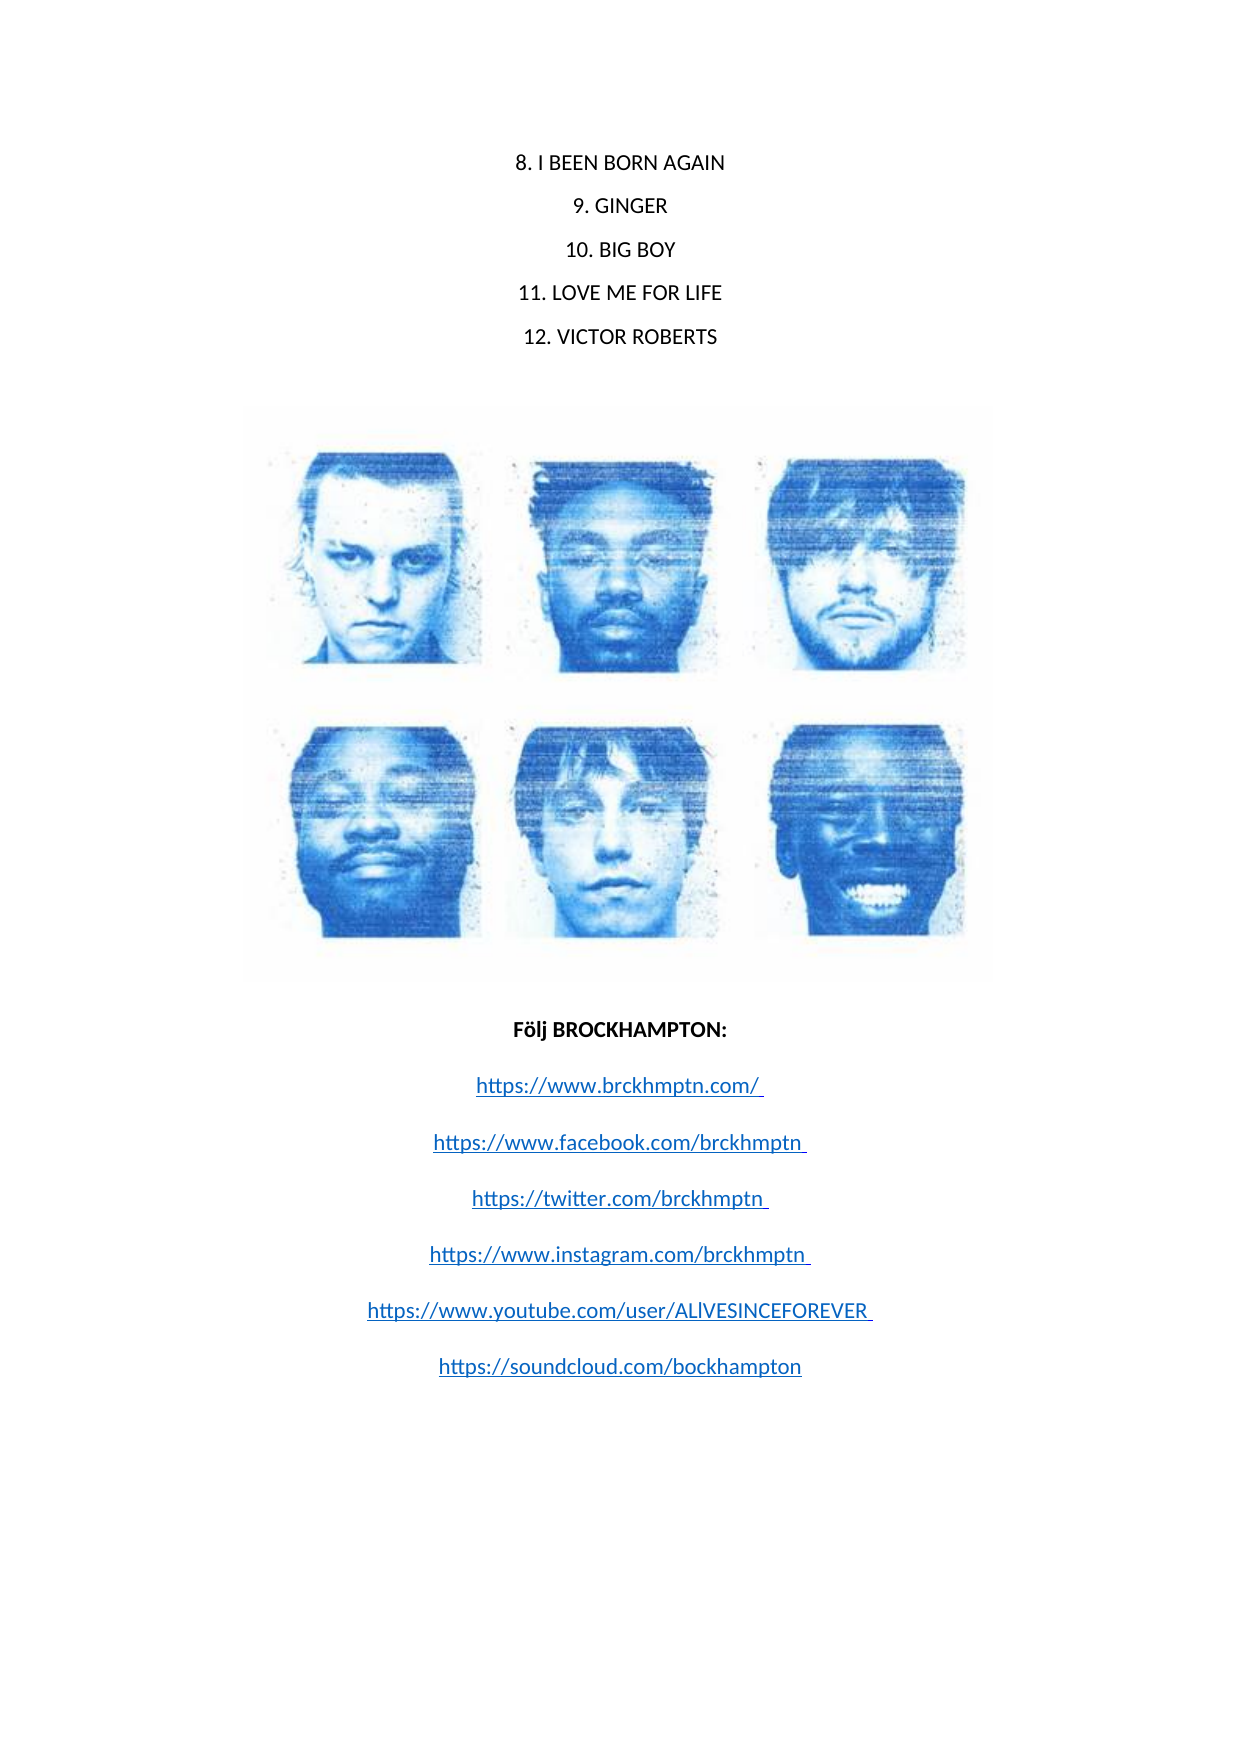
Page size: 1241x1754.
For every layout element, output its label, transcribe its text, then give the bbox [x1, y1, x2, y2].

text https://www.youtube.com/user/ALlVESINCEFOREVER [148, 1296, 1093, 1324]
text https://soundcloud.com/bockhampton [148, 1352, 1093, 1380]
text Följ BROCKHAMPTON: [148, 1016, 1093, 1044]
picture [242, 406, 993, 985]
text https://www.brckhmptn.com/ [148, 1072, 1093, 1100]
text 12. VICTOR ROBERTS [148, 322, 1093, 350]
text https://www.instagram.com/brckhmptn [148, 1240, 1093, 1268]
text 10. BIG BOY [148, 235, 1093, 263]
text https://www.facebook.com/brckhmptn [148, 1128, 1093, 1156]
text 8. I BEEN BORN AGAIN [148, 148, 1093, 176]
text 11. LOVE ME FOR LIFE [148, 278, 1093, 307]
text 9. GINGER [148, 191, 1093, 219]
text https://twitter.com/brckhmptn [148, 1184, 1093, 1212]
